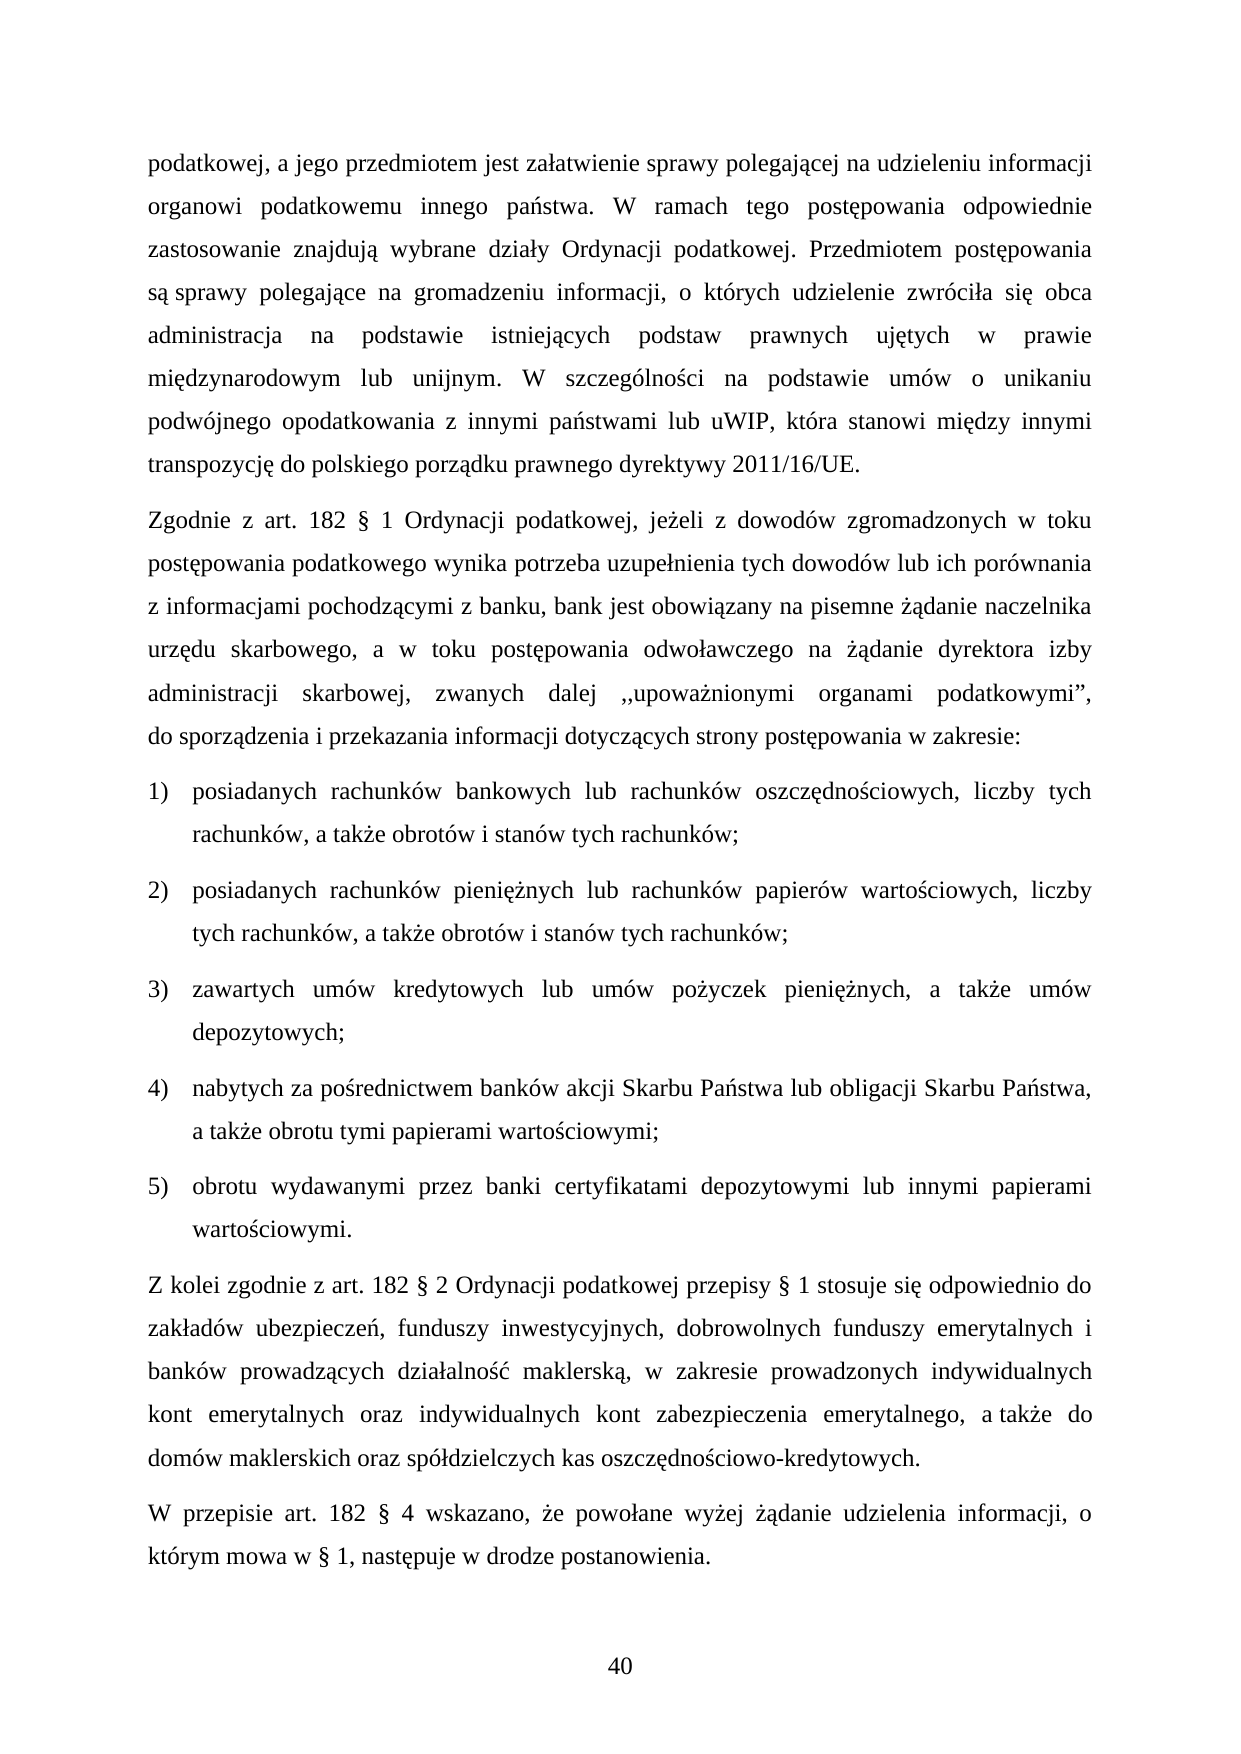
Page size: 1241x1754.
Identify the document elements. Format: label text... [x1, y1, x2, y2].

text 3) zawartych umów kredytowych lub umów pożyczek pieniężnych, a także umów depozytowych; [148, 974, 1093, 1046]
text 5) obrotu wydawanymi przez banki certyfikatami depozytowymi lub innymi papierami wartościowymi. [148, 1171, 1093, 1243]
text Z kolei zgodnie z art. 182 § 2 Ordynacji podatkowej przepisy § 1 stosuje się odpowiednio do zakładów ubezpieczeń, funduszy inwestycyjnych, dobrowolnych funduszy emerytalnych i banków prowadzących działalność maklerską, w zakresie prowadzonych indywidualnych kont emerytalnych oraz indywidualnych kont zabezpieczenia emerytalnego, a także do domów maklerskich oraz spółdzielczych kas oszczędnościowo-kredytowych. [148, 1270, 1093, 1471]
text 1) posiadanych rachunków bankowych lub rachunków oszczędnościowych, liczby tych rachunków, a także obrotów i stanów tych rachunków; [148, 776, 1093, 848]
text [148, 148, 1093, 478]
text 4) nabytych za pośrednictwem banków akcji Skarbu Państwa lub obligacji Skarbu Państwa, a także obrotu tymi papierami wartościowymi; [148, 1073, 1093, 1144]
text 2) posiadanych rachunków pieniężnych lub rachunków papierów wartościowych, liczby tych rachunków, a także obrotów i stanów tych rachunków; [148, 875, 1093, 947]
text W przepisie art. 182 § 4 wskazano, że powołane wyżej żądanie udzielenia informacji, o którym mowa w § 1, następuje w drodze postanowienia. [148, 1498, 1093, 1570]
text Zgodnie z art. 182 § 1 Ordynacji podatkowej, jeżeli z dowodów zgromadzonych w toku postępowania podatkowego wynika potrzeba uzupełnienia tych dowodów lub ich porównania z informacjami pochodzącymi z banku, bank jest obowiązany na pisemne żądanie naczelnika urzędu skarbowego, a w toku postępowania odwoławczego na żądanie dyrektora izby administracji skarbowej, zwanych dalej ,,upoważnionymi organami podatkowymi”, do sporządzenia i przekazania informacji dotyczących strony postępowania w zakresie: [148, 505, 1093, 749]
